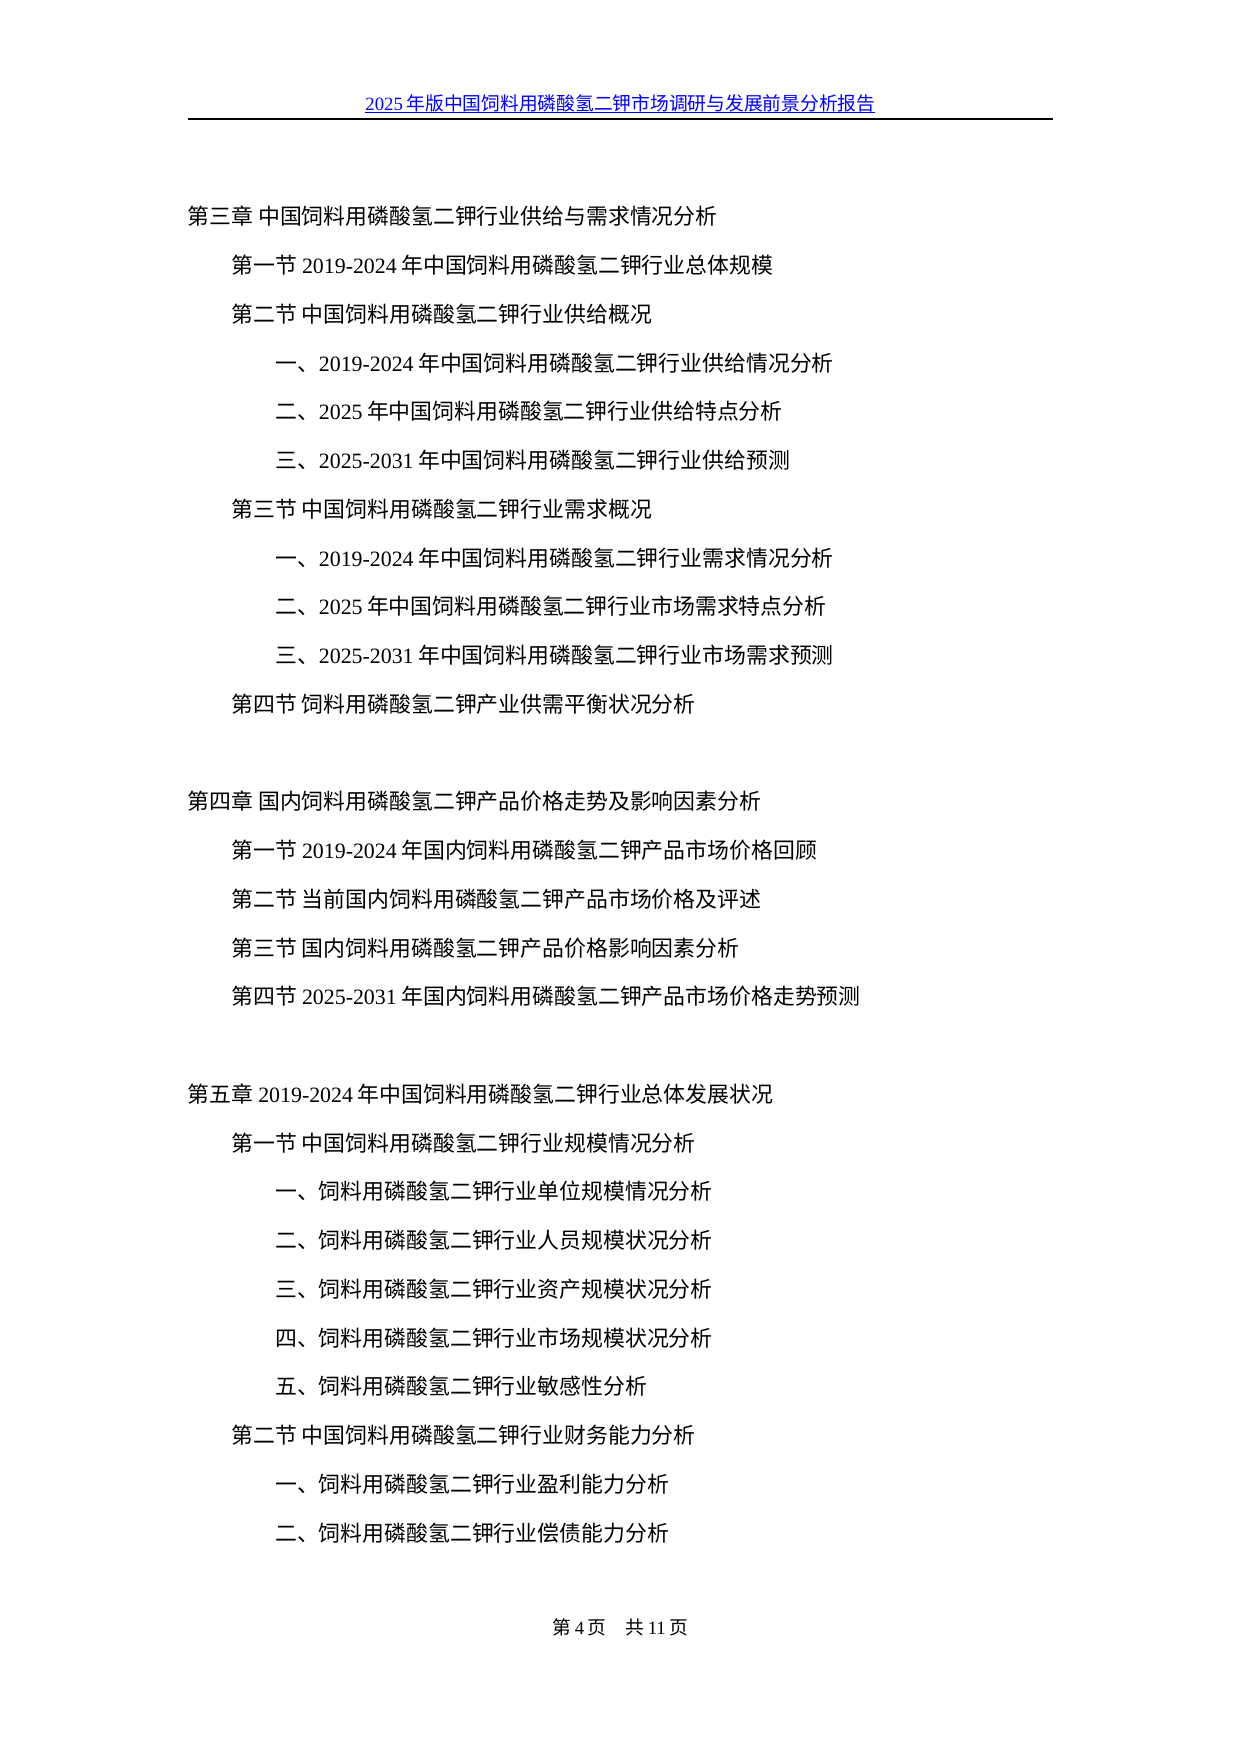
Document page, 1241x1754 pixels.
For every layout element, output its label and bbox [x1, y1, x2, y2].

text [187, 150, 1053, 1548]
